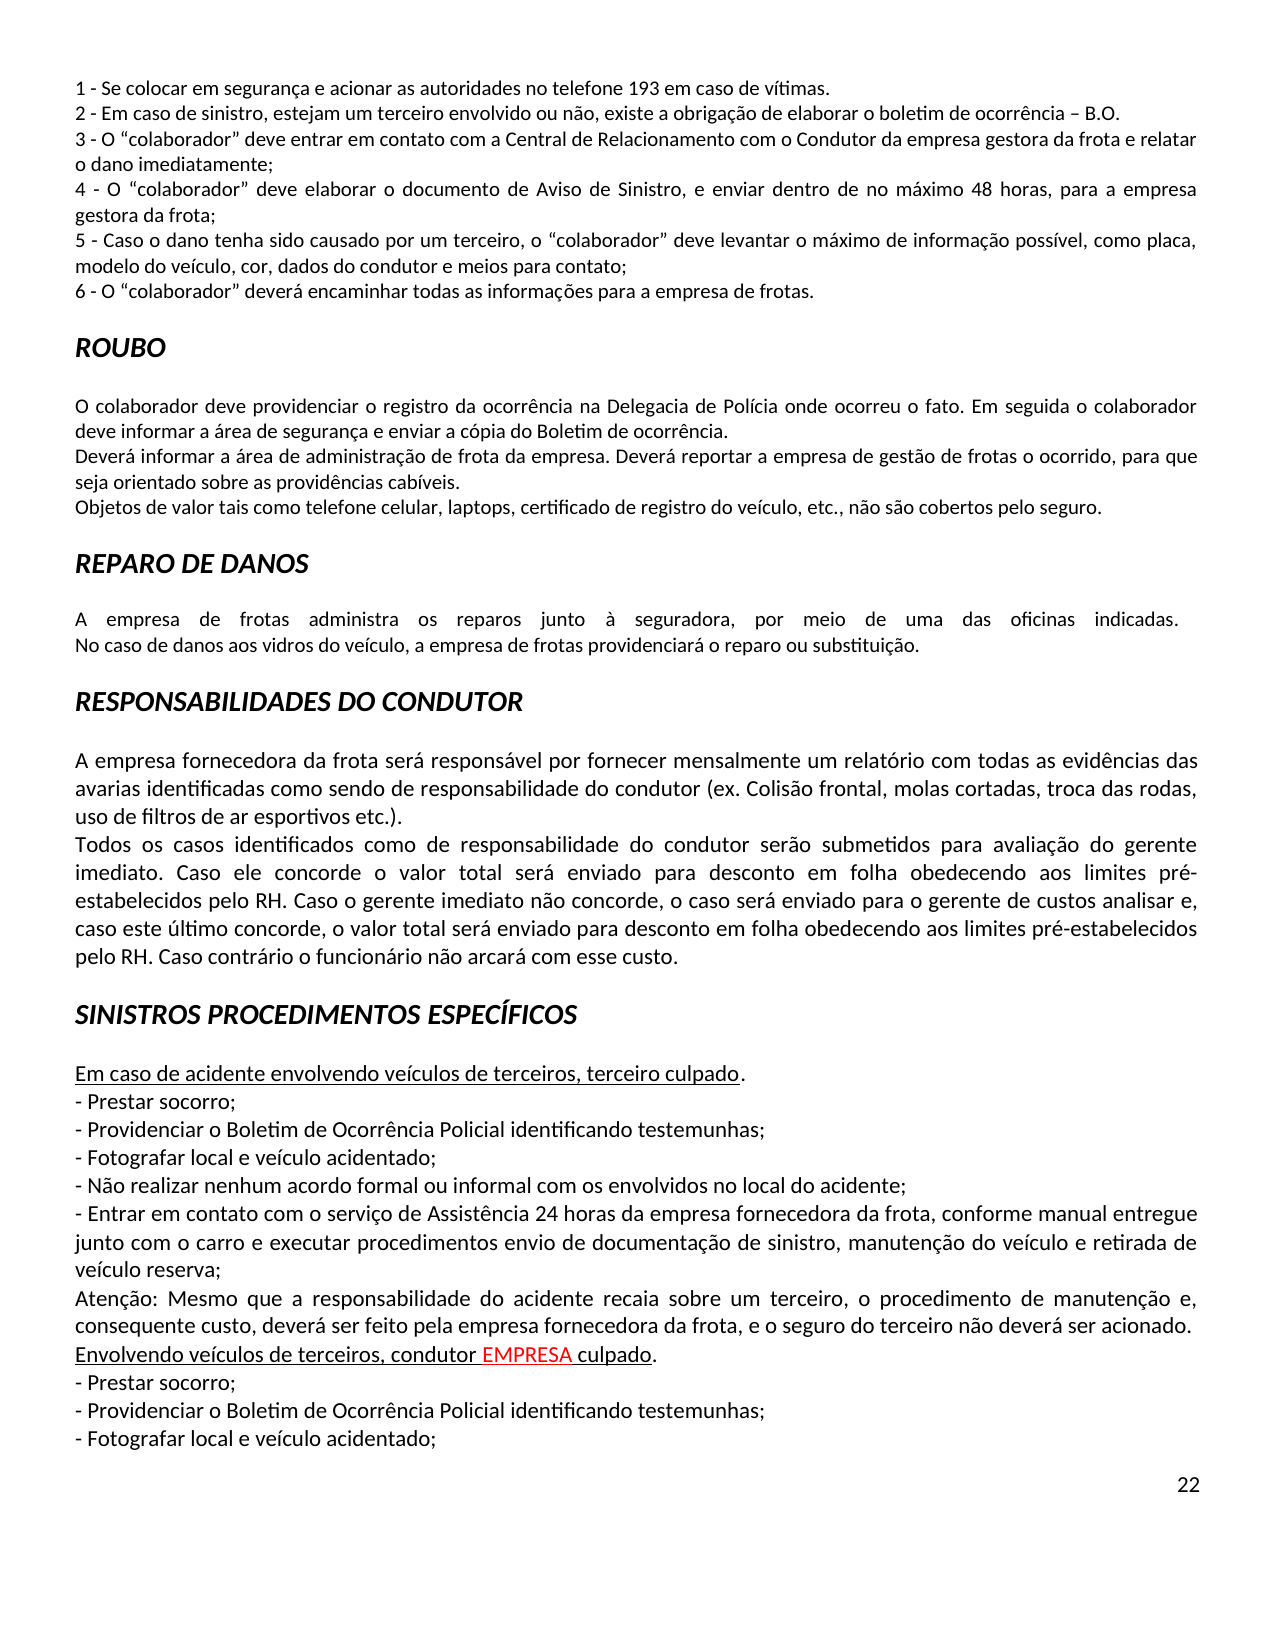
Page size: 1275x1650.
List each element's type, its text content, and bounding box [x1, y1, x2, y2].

text - Fotografar local e veículo acidentado; [75, 1424, 1200, 1452]
text - Prestar socorro; [75, 1368, 1200, 1396]
text Todos os casos identificados como de responsabilidade do condutor serão submetidos para avaliação do gerente imediato. Caso ele concorde o valor total será enviado para desconto em folha obedecendo aos limites pré-estabelecidos pelo RH. Caso o gerente imediato não concorde, o caso será enviado para o gerente de custos analisar e, caso este último concorde, o valor total será enviado para desconto em folha obedecendo aos limites pré-estabelecidos pelo RH. Caso contrário o funcionário não arcará com esse custo. [75, 830, 1200, 970]
text RESPONSABILIDADES DO CONDUTOR [75, 683, 1200, 718]
text 5 - Caso o dano tenha sido causado por um terceiro, o “colaborador” deve levantar o máximo de informação possível, como placa, modelo do veículo, cor, dados do condutor e meios para contato; [75, 227, 1200, 278]
text 1 - Se colocar em segurança e acionar as autoridades no telefone 193 em caso de vítimas. [75, 75, 1200, 100]
text - Fotografar local e veículo acidentado; [75, 1143, 1200, 1172]
text 4 - O “colaborador” deve elaborar o documento de Aviso de Sinistro, e enviar dentro de no máximo 48 horas, para a empresa gestora da frota; [75, 177, 1200, 227]
text Atenção: Mesmo que a responsabilidade do acidente recaia sobre um terceiro, o procedimento de manutenção e, consequente custo, deverá ser feito pela empresa fornecedora da frota, e o seguro do terceiro não deverá ser acionado. [75, 1284, 1200, 1340]
text 6 - O “colaborador” deverá encaminhar todas as informações para a empresa de frotas. [75, 278, 1200, 304]
text - Não realizar nenhum acordo formal ou informal com os envolvidos no local do acidente; [75, 1172, 1200, 1199]
text - Providenciar o Boletim de Ocorrência Policial identificando testemunhas; [75, 1396, 1200, 1424]
text ROUBO [75, 329, 1200, 393]
text A empresa fornecedora da frota será responsável por fornecer mensalmente um relatório com todas as evidências das avarias identificadas como sendo de responsabilidade do condutor (ex. Colisão frontal, molas cortadas, troca das rodas, uso de filtros de ar esportivos etc.). [75, 746, 1200, 830]
text O colaborador deve providenciar o registro da ocorrência na Delegacia de Polícia onde ocorreu o fato. Em seguida o colaborador deve informar a área de segurança e enviar a cópia do Boletim de ocorrência. [75, 393, 1200, 444]
text Objetos de valor tais como telefone celular, laptops, certificado de registro do veículo, etc., não são cobertos pelo seguro. [75, 494, 1200, 520]
text 2 - Em caso de sinistro, estejam um terceiro envolvido ou não, existe a obrigação de elaborar o boletim de ocorrência – B.O. [75, 100, 1200, 126]
text 3 - O “colaborador” deve entrar em contato com a Central de Relacionamento com o Condutor da empresa gestora da frota e relatar o dano imediatamente; [75, 126, 1200, 177]
text SINISTROS PROCEDIMENTOS ESPECÍFICOS [75, 996, 1200, 1031]
text - Prestar socorro; [75, 1087, 1200, 1116]
text Envolvendo veículos de terceiros, condutor EMPRESA culpado. [75, 1340, 1200, 1368]
text Em caso de acidente envolvendo veículos de terceiros, terceiro culpado. [75, 1059, 1200, 1087]
text A empresa de frotas administra os reparos junto à seguradora, por meio de uma das oficinas indicadas. No caso de danos aos vidros do veículo, a empresa de frotas providenciará o reparo ou substituição. [75, 606, 1200, 657]
text Deverá informar a área de administração de frota da empresa. Deverá reportar a empresa de gestão de frotas o ocorrido, para que seja orientado sobre as providências cabíveis. [75, 444, 1200, 494]
text REPARO DE DANOS [75, 545, 1200, 581]
text - Providenciar o Boletim de Ocorrência Policial identificando testemunhas; [75, 1116, 1200, 1143]
